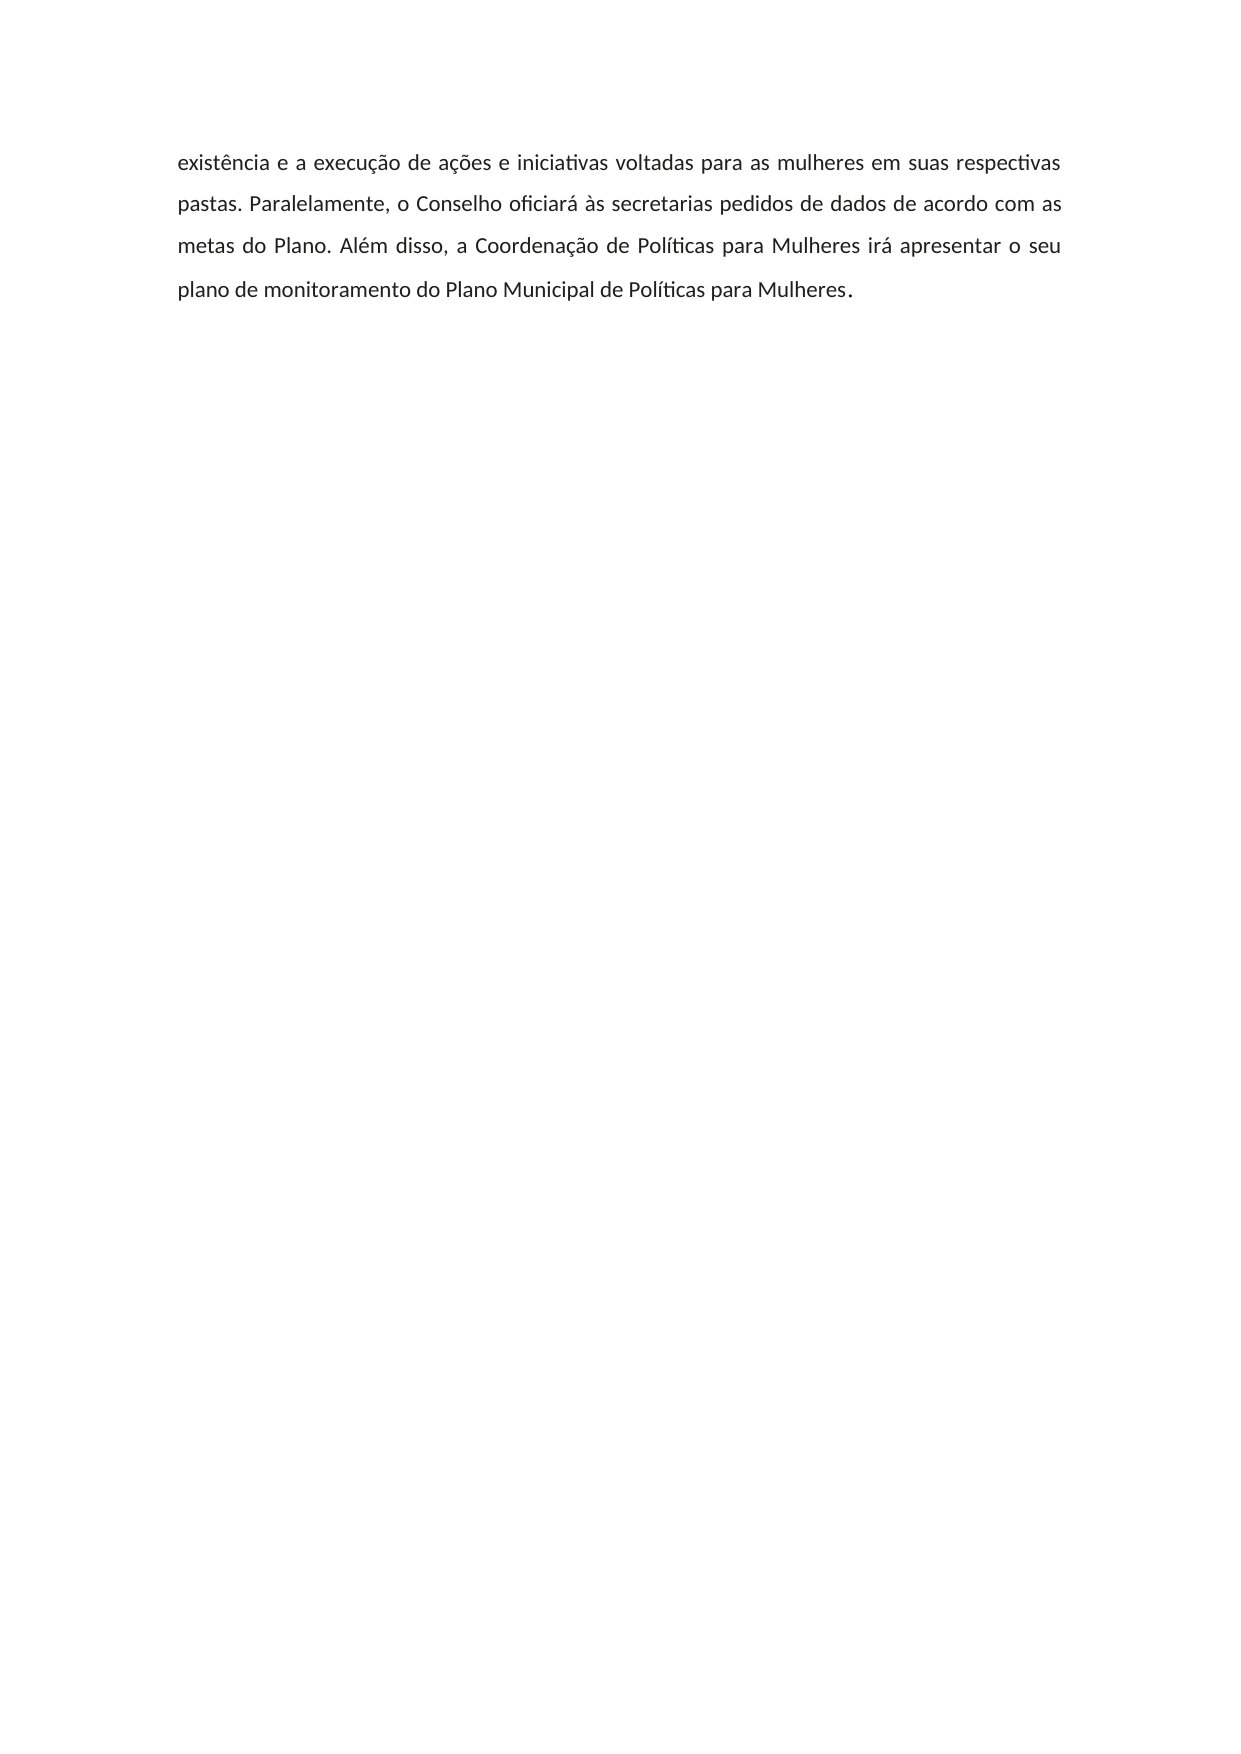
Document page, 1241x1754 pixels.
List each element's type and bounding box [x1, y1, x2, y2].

text [177, 148, 1063, 303]
